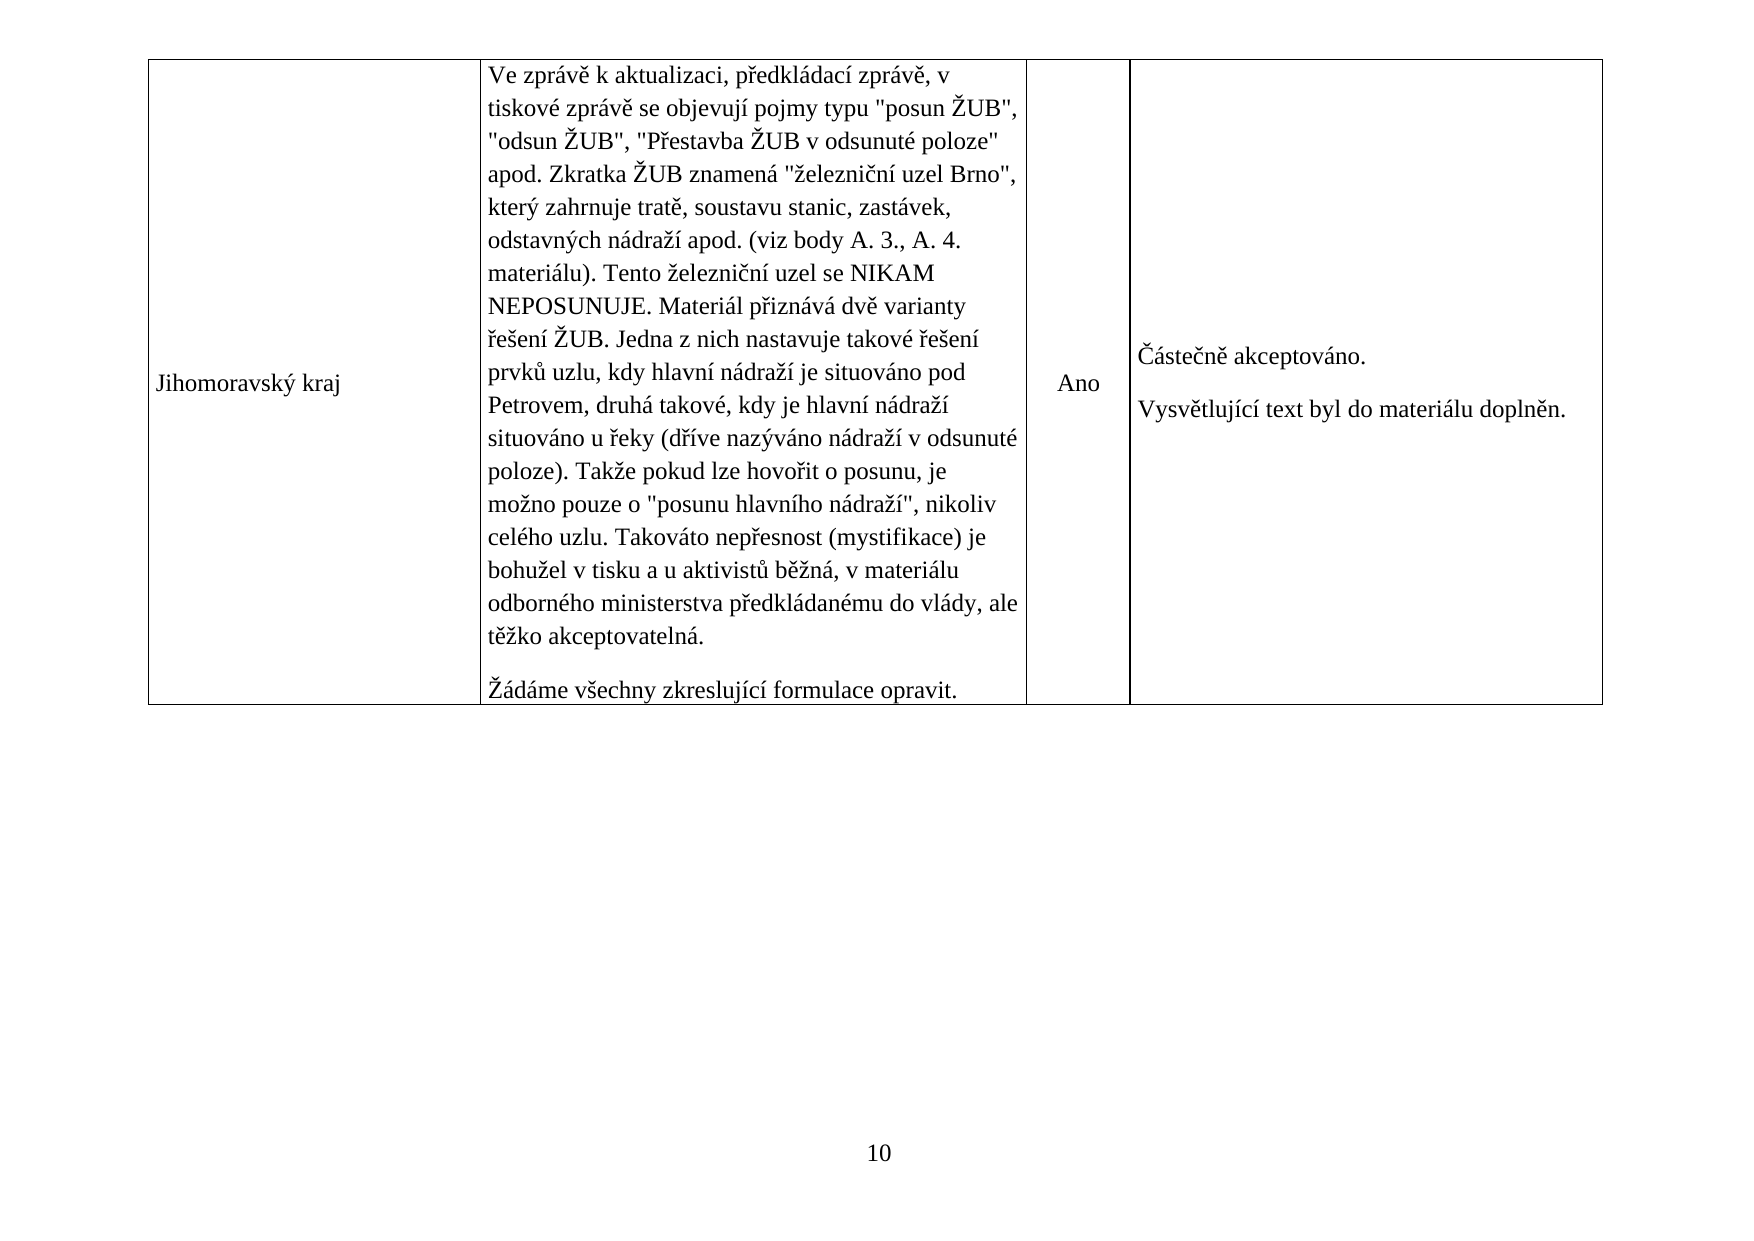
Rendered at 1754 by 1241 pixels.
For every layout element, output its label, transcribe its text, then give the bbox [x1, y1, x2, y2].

table_header Částečně akceptováno. Vysvětlující text byl do materiálu doplněn. [1131, 60, 1602, 704]
table_header Ano [1027, 60, 1129, 704]
table_header Jihomoravský kraj [149, 60, 480, 704]
table_header Ve zprávě k aktualizaci, předkládací zprávě, v tiskové zprávě se objevují pojmy typu "posun ŽUB", "odsun ŽUB", "Přestavba ŽUB v odsunuté poloze" apod. Zkratka ŽUB znamená "železniční uzel Brno", který zahrnuje tratě, soustavu stanic, zastávek, odstavných nádraží apod. (viz body A. 3., A. 4. materiálu). Tento železniční uzel se NIKAM NEPOSUNUJE. Materiál přiznává dvě varianty řešení ŽUB. Jedna z nich nastavuje takové řešení prvků uzlu, kdy hlavní nádraží je situováno pod Petrovem, druhá takové, kdy je hlavní nádraží situováno u řeky (dříve nazýváno nádraží v odsunuté poloze). Takže pokud lze hovořit o posunu, je možno pouze o "posunu hlavního nádraží", nikoliv celého uzlu. Takováto nepřesnost (mystifikace) je bohužel v tisku a u aktivistů běžná, v materiálu odborného ministerstva předkládanému do vlády, ale těžko akceptovatelná. Žádáme všechny zkreslující formulace opravit. [481, 60, 1026, 704]
